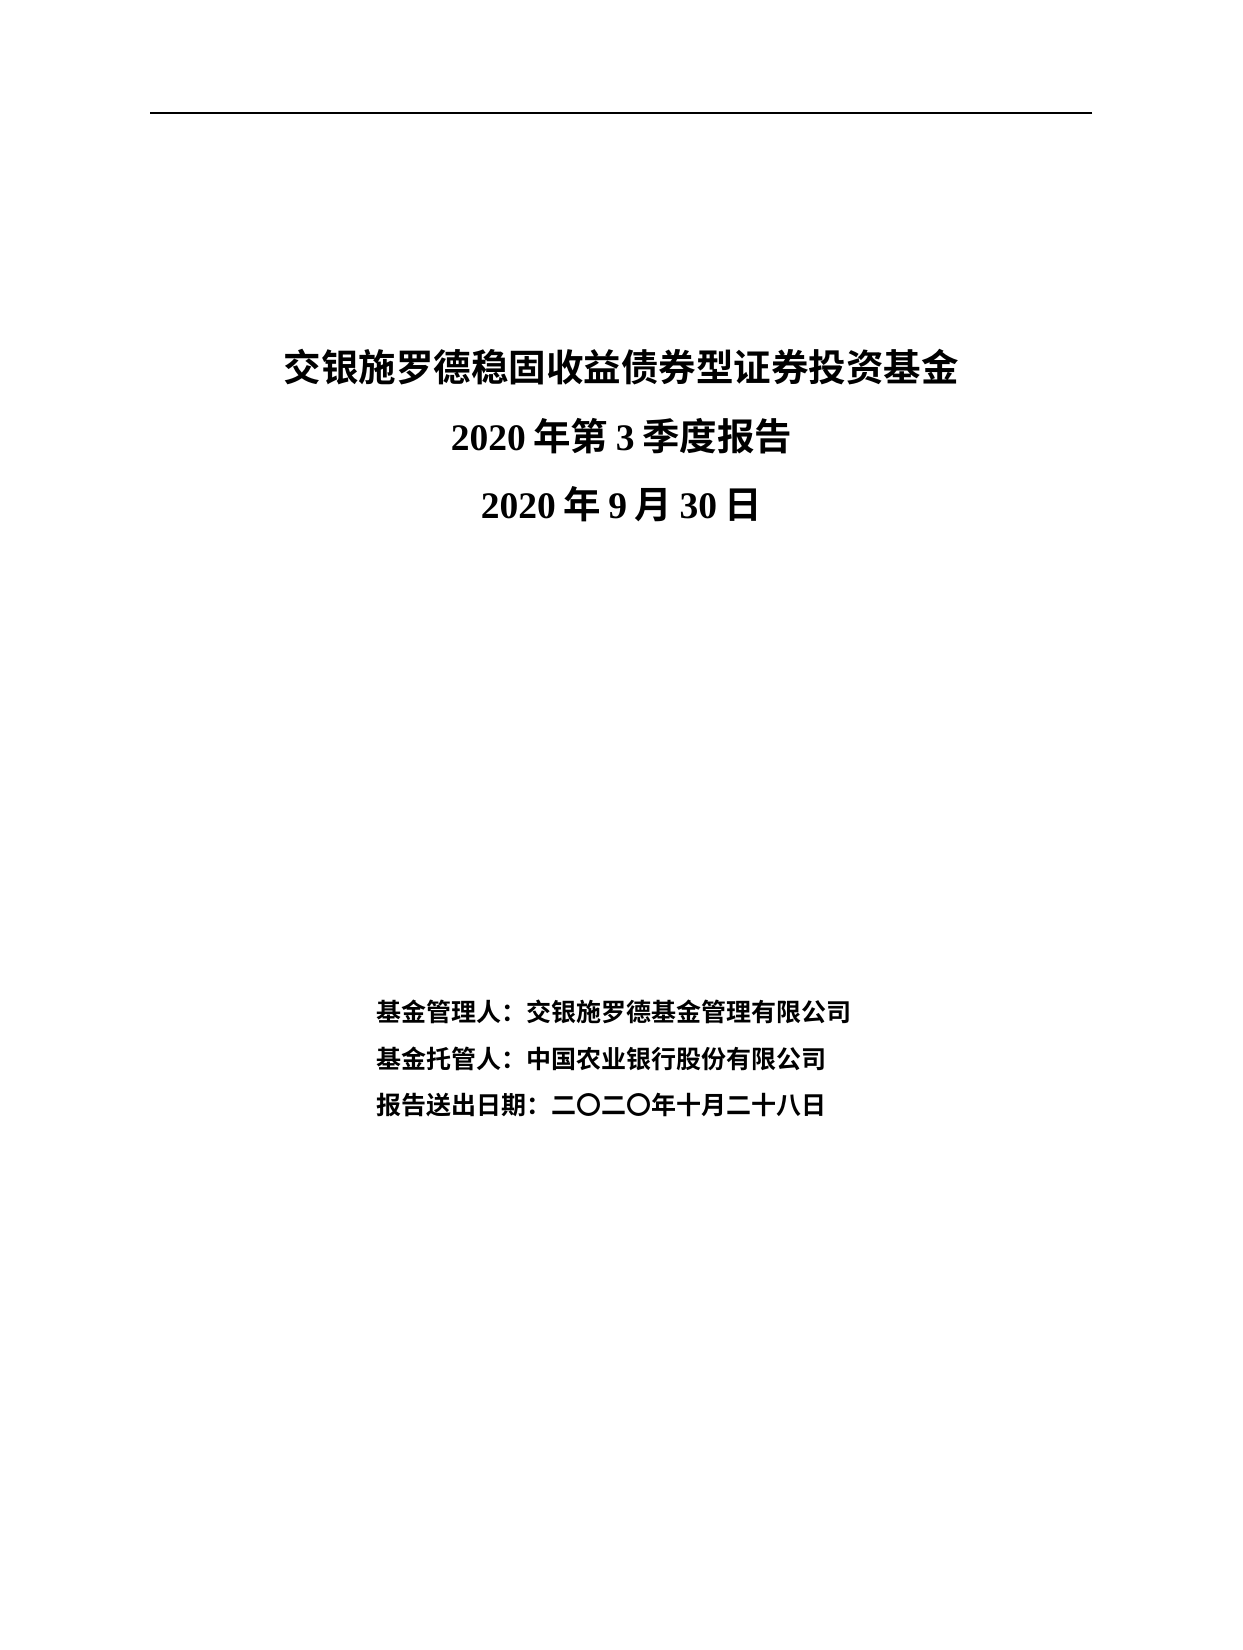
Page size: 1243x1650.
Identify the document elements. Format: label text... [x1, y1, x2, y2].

text 基金托管人：中国农业银行股份有限公司 [150, 1039, 1092, 1075]
text 2020年第3季度报告 [150, 406, 1092, 461]
text 2020年9月30日 [150, 474, 1092, 529]
text 交银施罗德稳固收益债券型证券投资基金 [150, 338, 1092, 392]
text 报告送出日期：二〇二〇年十月二十八日 [150, 1086, 1092, 1122]
text 基金管理人：交银施罗德基金管理有限公司 [150, 993, 1092, 1029]
